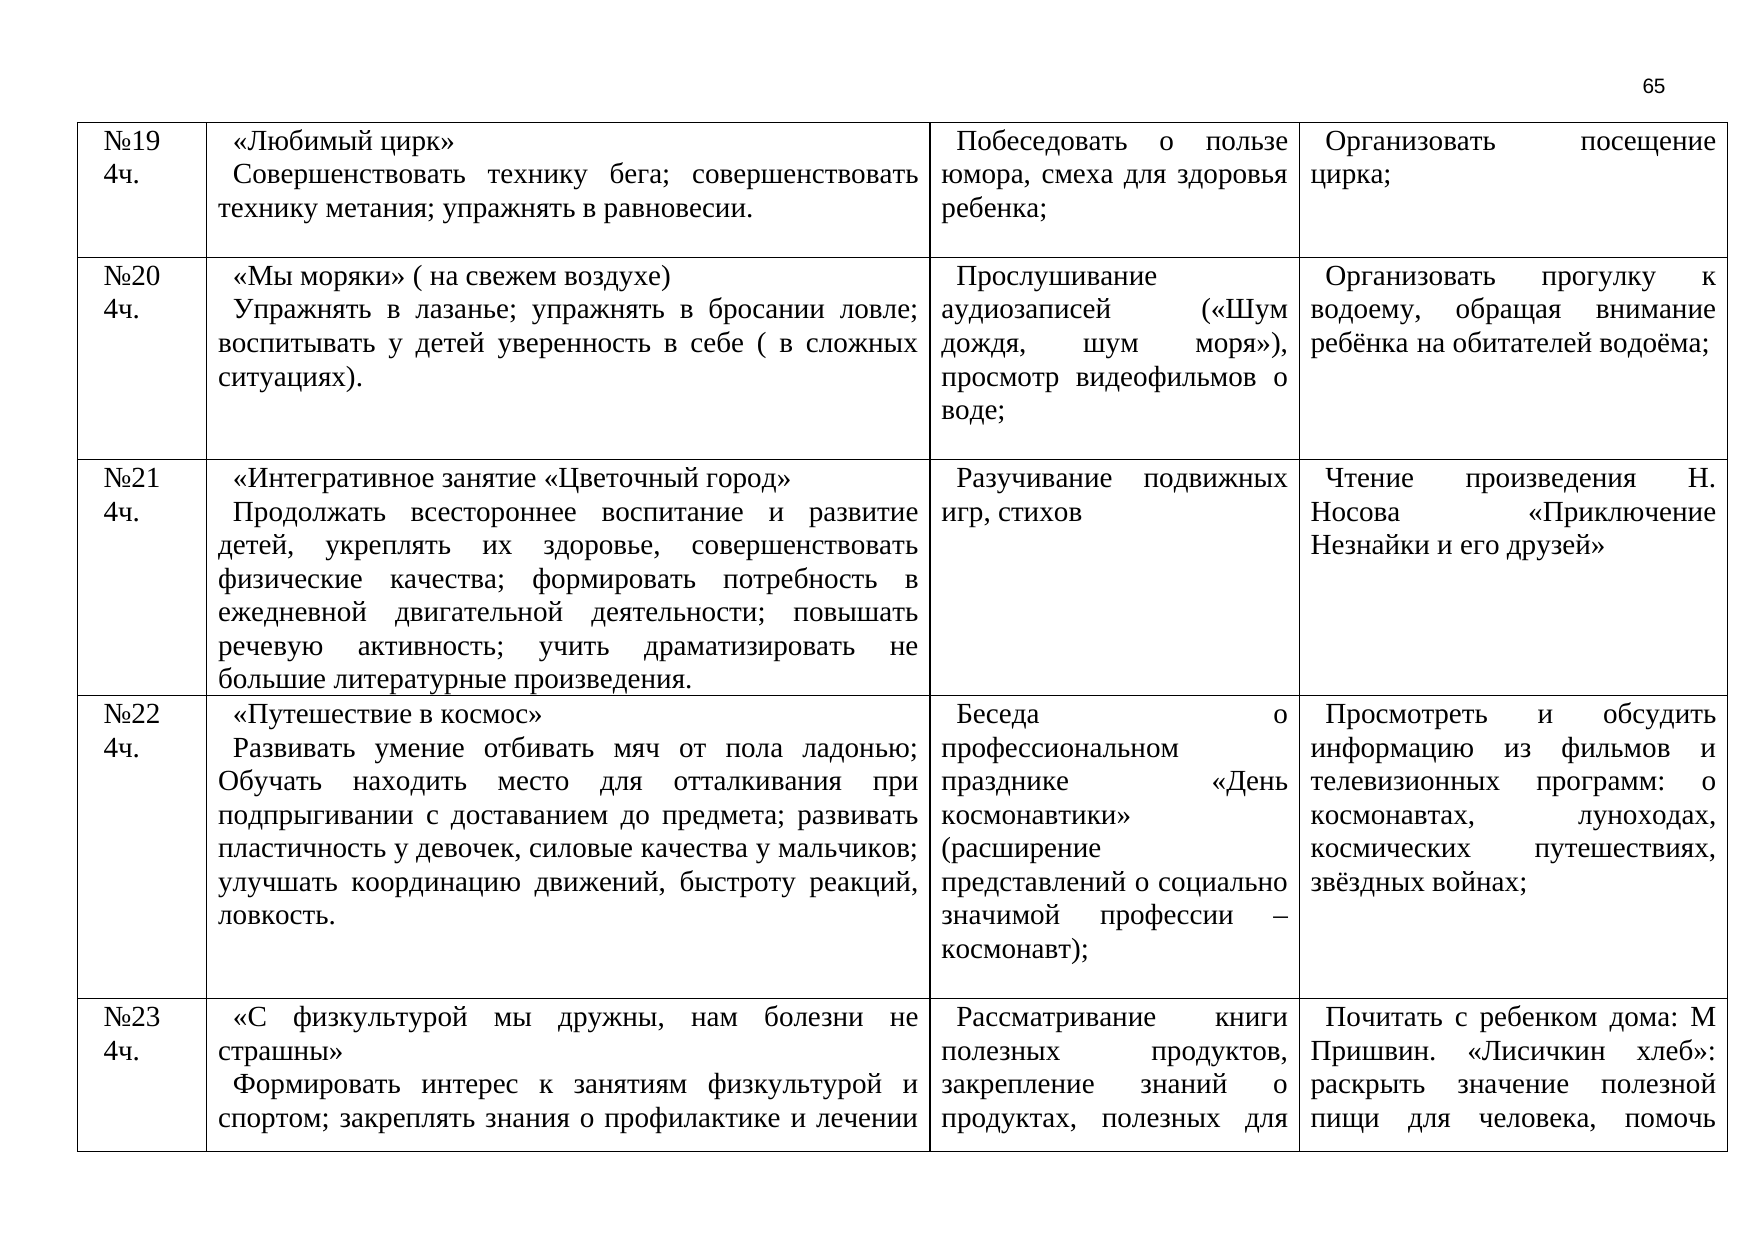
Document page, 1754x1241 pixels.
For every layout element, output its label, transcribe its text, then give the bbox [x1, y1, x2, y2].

table_cell «Путешествие в космос» Развивать умение отбивать мяч от пола ладонью; Обучать находить место для отталкивания при подпрыгивании с доставанием до предмета; развивать пластичность у девочек, силовые качества у мальчиков; улучшать координацию движений, быстроту реакций, ловкость. [207, 696, 929, 998]
table_cell Разучивание подвижных игр, стихов [931, 460, 1299, 695]
table_cell Побеседовать о пользе юмора, смеха для здоровья ребенка; [931, 123, 1299, 257]
table_cell Организовать прогулку к водоему, обращая внимание ребёнка на обитателей водоёма; [1300, 258, 1727, 459]
table_cell Организовать посещение цирка; [1300, 123, 1727, 257]
table_cell №23 4ч. [78, 999, 206, 1151]
table_cell Беседа о профессиональном празднике «День космонавтики» (расширение представлений о социально значимой профессии – космонавт); [931, 696, 1299, 998]
table_cell №22 4ч. [78, 696, 206, 998]
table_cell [931, 999, 1299, 1151]
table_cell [207, 999, 929, 1151]
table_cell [1300, 999, 1727, 1151]
table_cell «Любимый цирк» Совершенствовать технику бега; совершенствовать технику метания; упражнять в равновесии. [207, 123, 929, 257]
table_cell Просмотреть и обсудить информацию из фильмов и телевизионных программ: о космонавтах, луноходах, космических путешествиях, звёздных войнах; [1300, 696, 1727, 998]
table_cell «Интегративное занятие «Цветочный город» Продолжать всестороннее воспитание и развитие детей, укреплять их здоровье, совершенствовать физические качества; формировать потребность в ежедневной двигательной деятельности; повышать речевую активность; учить драматизировать не большие литературные произведения. [207, 460, 929, 695]
table_cell №20 4ч. [78, 258, 206, 459]
table_cell №19 4ч. [78, 123, 206, 257]
table_cell Прослушивание аудиозаписей («Шум дождя, шум моря»), просмотр видеофильмов о воде; [931, 258, 1299, 459]
table_cell Чтение произведения Н. Носова «Приключение Незнайки и его друзей» [1300, 460, 1727, 695]
table_cell «Мы моряки» ( на свежем воздухе) Упражнять в лазанье; упражнять в бросании ловле; воспитывать у детей уверенность в себе ( в сложных ситуациях). [207, 258, 929, 459]
table_cell №21 4ч. [78, 460, 206, 695]
